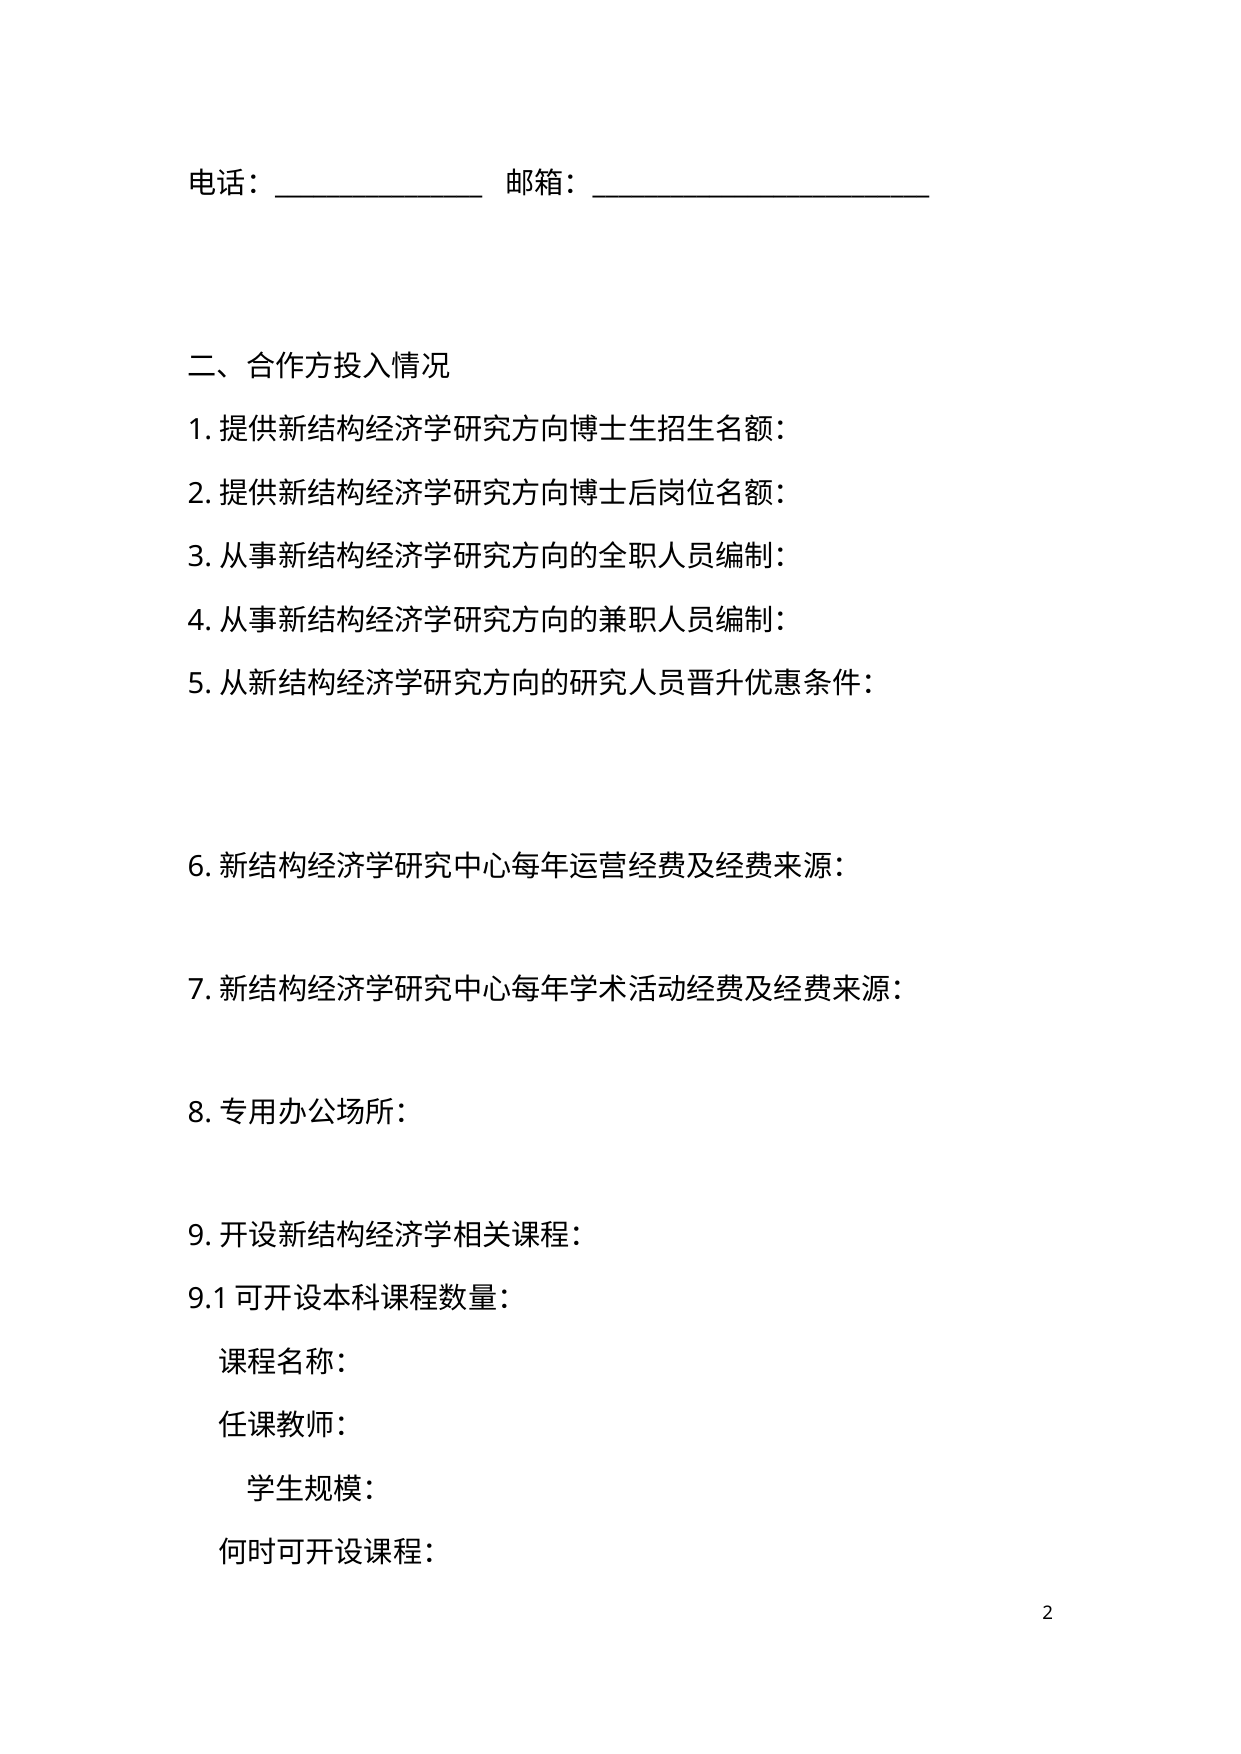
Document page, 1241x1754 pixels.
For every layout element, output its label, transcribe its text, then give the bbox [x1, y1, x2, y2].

text 2. 提供新结构经济学研究方向博士后岗位名额： [187, 469, 1053, 512]
text 9. 开设新结构经济学相关课程： [187, 1211, 1053, 1254]
text 6. 新结构经济学研究中心每年运营经费及经费来源： [187, 842, 1053, 885]
text 1. 提供新结构经济学研究方向博士生招生名额： [187, 406, 1053, 448]
text 8. 专用办公场所： [187, 1088, 1053, 1131]
text 学生规模： [187, 1465, 1053, 1508]
text 3. 从事新结构经济学研究方向的全职人员编制： [187, 533, 1053, 575]
text 二、合作方投入情况 [187, 342, 1053, 384]
text 9.1可开设本科课程数量： [187, 1275, 1053, 1317]
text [187, 160, 1053, 202]
text 课程名称： [187, 1338, 1053, 1381]
text 任课教师： [187, 1402, 1053, 1444]
text 何时可开设课程： [187, 1529, 1053, 1571]
text 4. 从事新结构经济学研究方向的兼职人员编制： [187, 596, 1053, 639]
text 5. 从新结构经济学研究方向的研究人员晋升优惠条件： [187, 660, 1053, 702]
text 7. 新结构经济学研究中心每年学术活动经费及经费来源： [187, 965, 1053, 1008]
